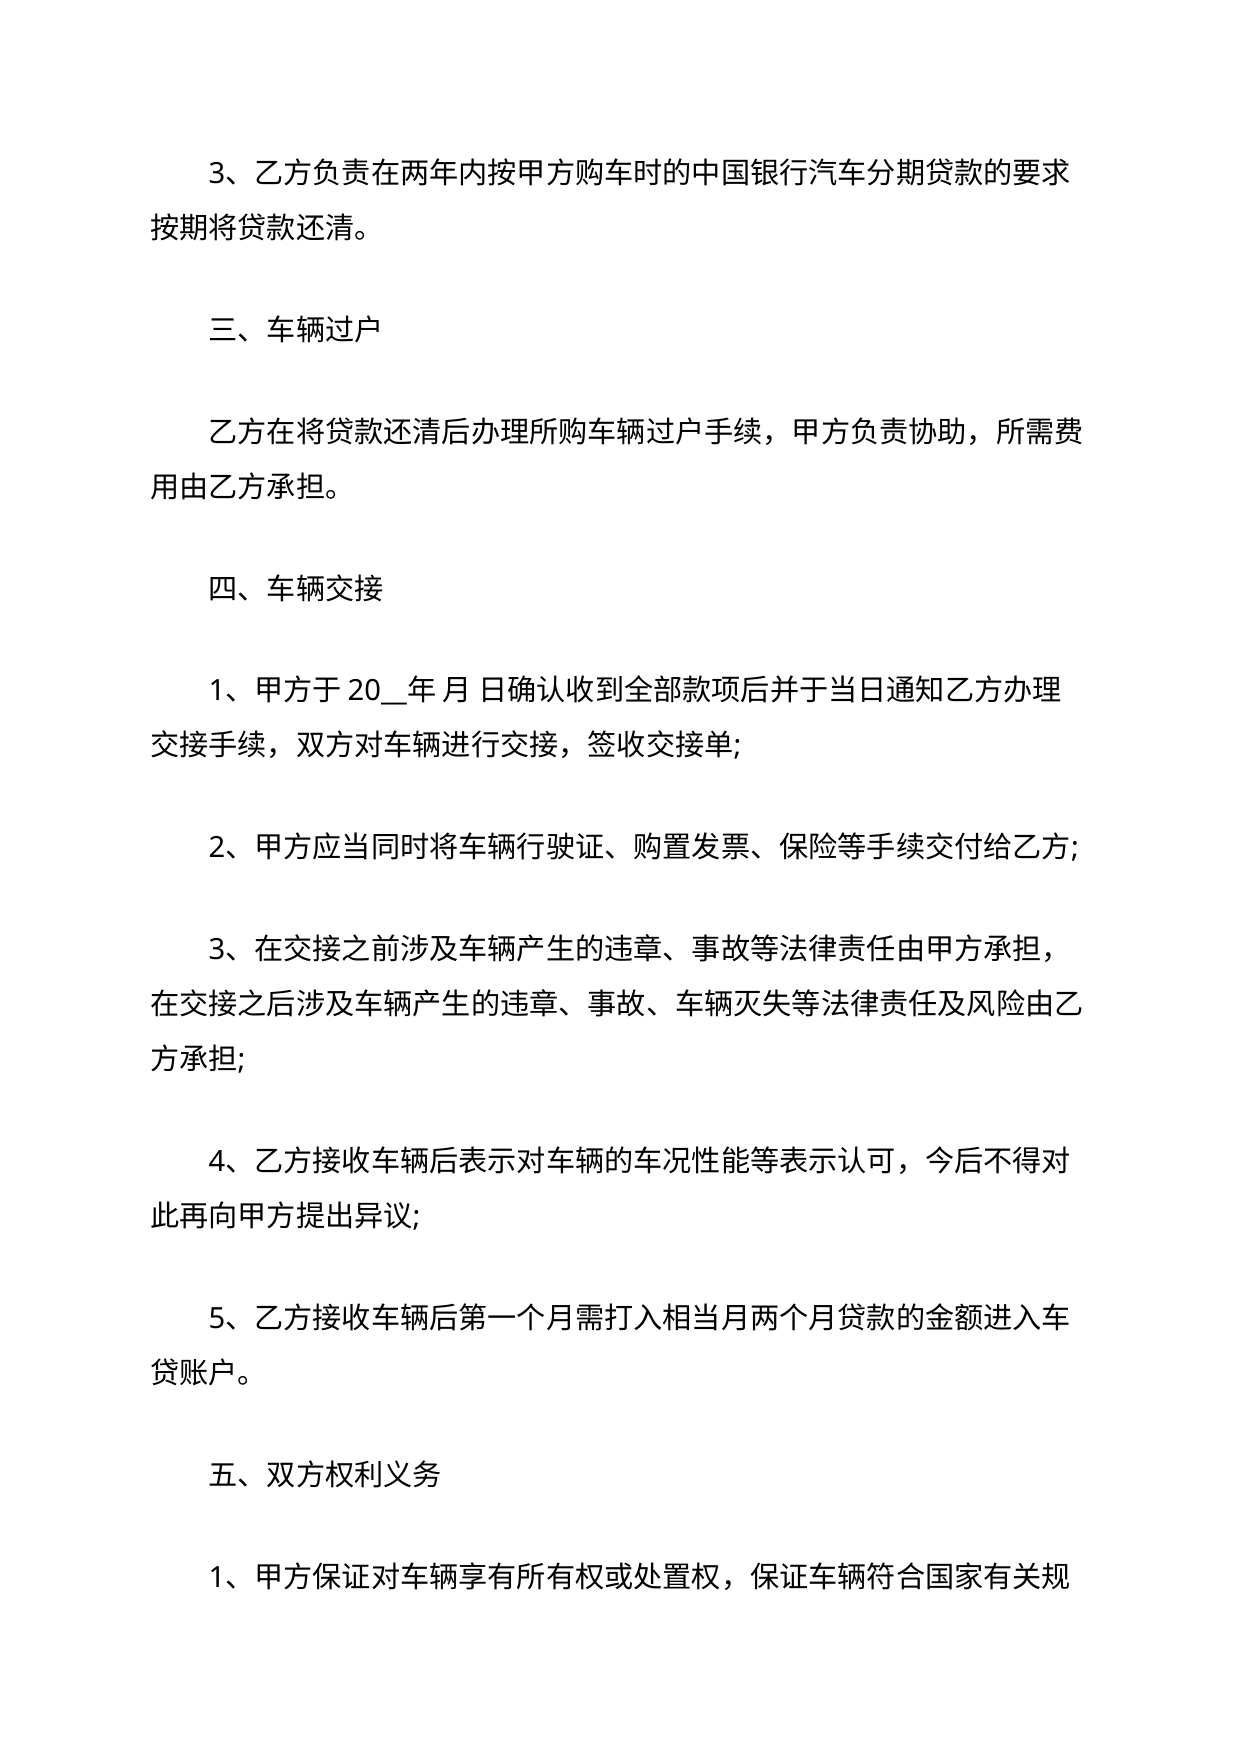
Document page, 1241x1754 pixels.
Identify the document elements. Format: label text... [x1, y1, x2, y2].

text 五、双方权利义务 [150, 1452, 1090, 1494]
text 4、乙方接收车辆后表示对车辆的车况性能等表示认可，今后不得对此再向甲方提出异议; [150, 1138, 1090, 1235]
text 3、在交接之前涉及车辆产生的违章、事故等法律责任由甲方承担，在交接之后涉及车辆产生的违章、事故、车辆灭失等法律责任及风险由乙方承担; [150, 926, 1090, 1078]
text 3、乙方负责在两年内按甲方购车时的中国银行汽车分期贷款的要求按期将贷款还清。 [150, 150, 1090, 247]
text 2、甲方应当同时将车辆行驶证、购置发票、保险等手续交付给乙方; [150, 824, 1090, 866]
text 1、甲方于20__年 月 日确认收到全部款项后并于当日通知乙方办理交接手续，双方对车辆进行交接，签收交接单; [150, 667, 1090, 764]
text 四、车辆交接 [150, 565, 1090, 607]
text 5、乙方接收车辆后第一个月需打入相当月两个月贷款的金额进入车贷账户。 [150, 1295, 1090, 1392]
text 三、车辆过户 [150, 307, 1090, 349]
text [150, 1553, 1090, 1596]
text 乙方在将贷款还清后办理所购车辆过户手续，甲方负责协助，所需费用由乙方承担。 [150, 408, 1090, 506]
